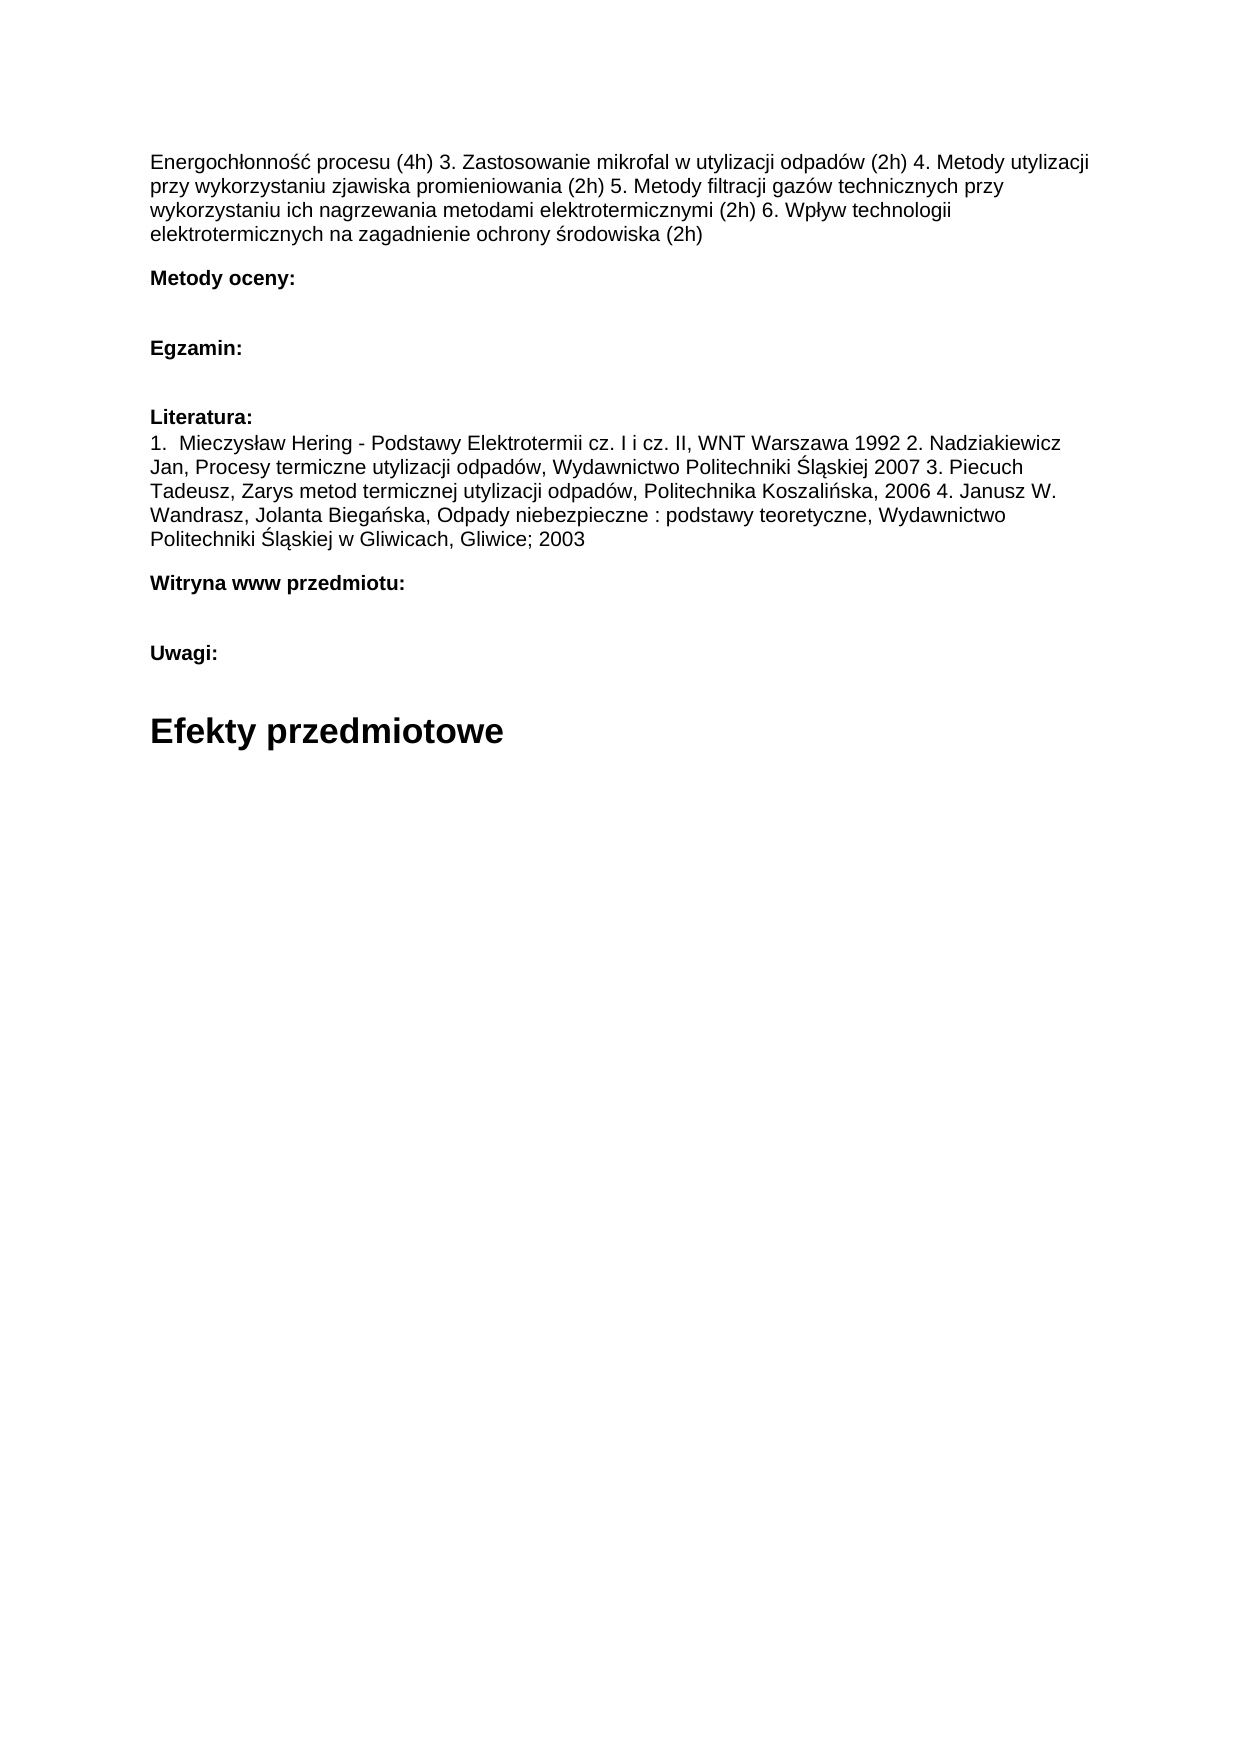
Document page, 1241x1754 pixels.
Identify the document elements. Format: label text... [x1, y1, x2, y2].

subtitle Efekty przedmiotowe [150, 710, 1090, 751]
text 1. Mieczysław Hering - Podstawy Elektrotermii cz. I i cz. II, WNT Warszawa 1992 2. Nadziakiewicz Jan, Procesy termiczne utylizacji odpadów, Wydawnictwo Politechniki Śląskiej 2007 3. Piecuch Tadeusz, Zarys metod termicznej utylizacji odpadów, Politechnika Koszalińska, 2006 4. Janusz W. Wandrasz, Jolanta Biegańska, Odpady niebezpieczne : podstawy teoretyczne, Wydawnictwo Politechniki Śląskiej w Gliwicach, Gliwice; 2003 [150, 431, 1090, 551]
text Uwagi: [150, 641, 1090, 664]
text Witryna www przedmiotu: [150, 571, 1090, 595]
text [150, 150, 1090, 246]
text Literatura: [150, 405, 1090, 429]
text Egzamin: [150, 335, 1090, 359]
text Metody oceny: [150, 266, 1090, 289]
